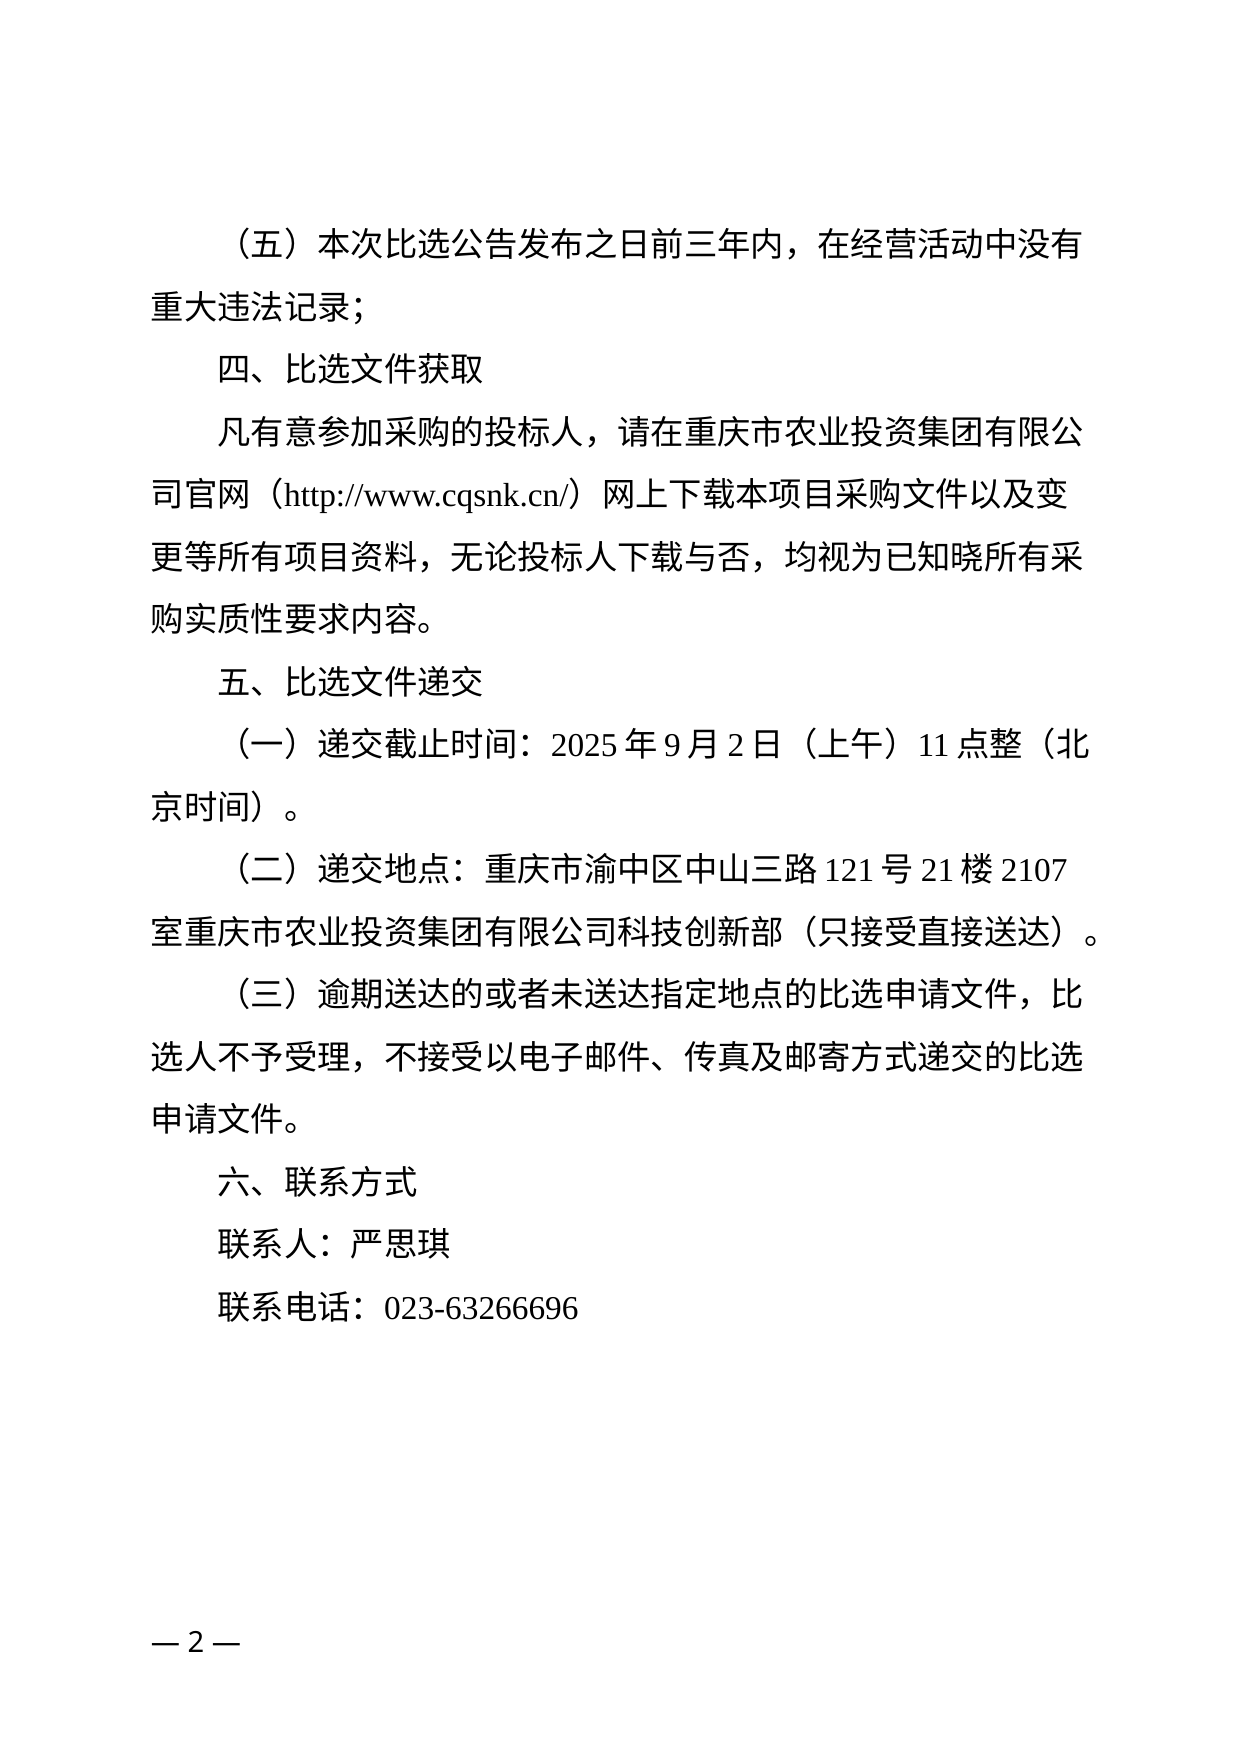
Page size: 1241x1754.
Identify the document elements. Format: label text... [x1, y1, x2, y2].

text （五）本次比选公告发布之日前三年内，在经营活动中没有重大违法记录； [151, 207, 1089, 332]
text 凡有意参加采购的投标人，请在重庆市农业投资集团有限公司官网（http://www.cqsnk.cn/）网上下载本项目采购文件以及变更等所有项目资料，无论投标人下载与否，均视为已知晓所有采购实质性要求内容。 [151, 394, 1089, 644]
text （二）递交地点：重庆市渝中区中山三路121号21楼2107室重庆市农业投资集团有限公司科技创新部（只接受直接送达）。 [151, 832, 1089, 957]
text 联系电话：023-63266696 [151, 1269, 1089, 1332]
text 四、比选文件获取 [151, 332, 1089, 394]
text 五、比选文件递交 [151, 644, 1089, 707]
text 联系人：严思琪 [151, 1207, 1089, 1269]
text （一）递交截止时间：2025年9月2日（上午）11点整（北京时间）。 [151, 707, 1089, 832]
text 六、联系方式 [151, 1144, 1089, 1207]
text （三）逾期送达的或者未送达指定地点的比选申请文件，比选人不予受理，不接受以电子邮件、传真及邮寄方式递交的比选申请文件。 [151, 957, 1089, 1144]
